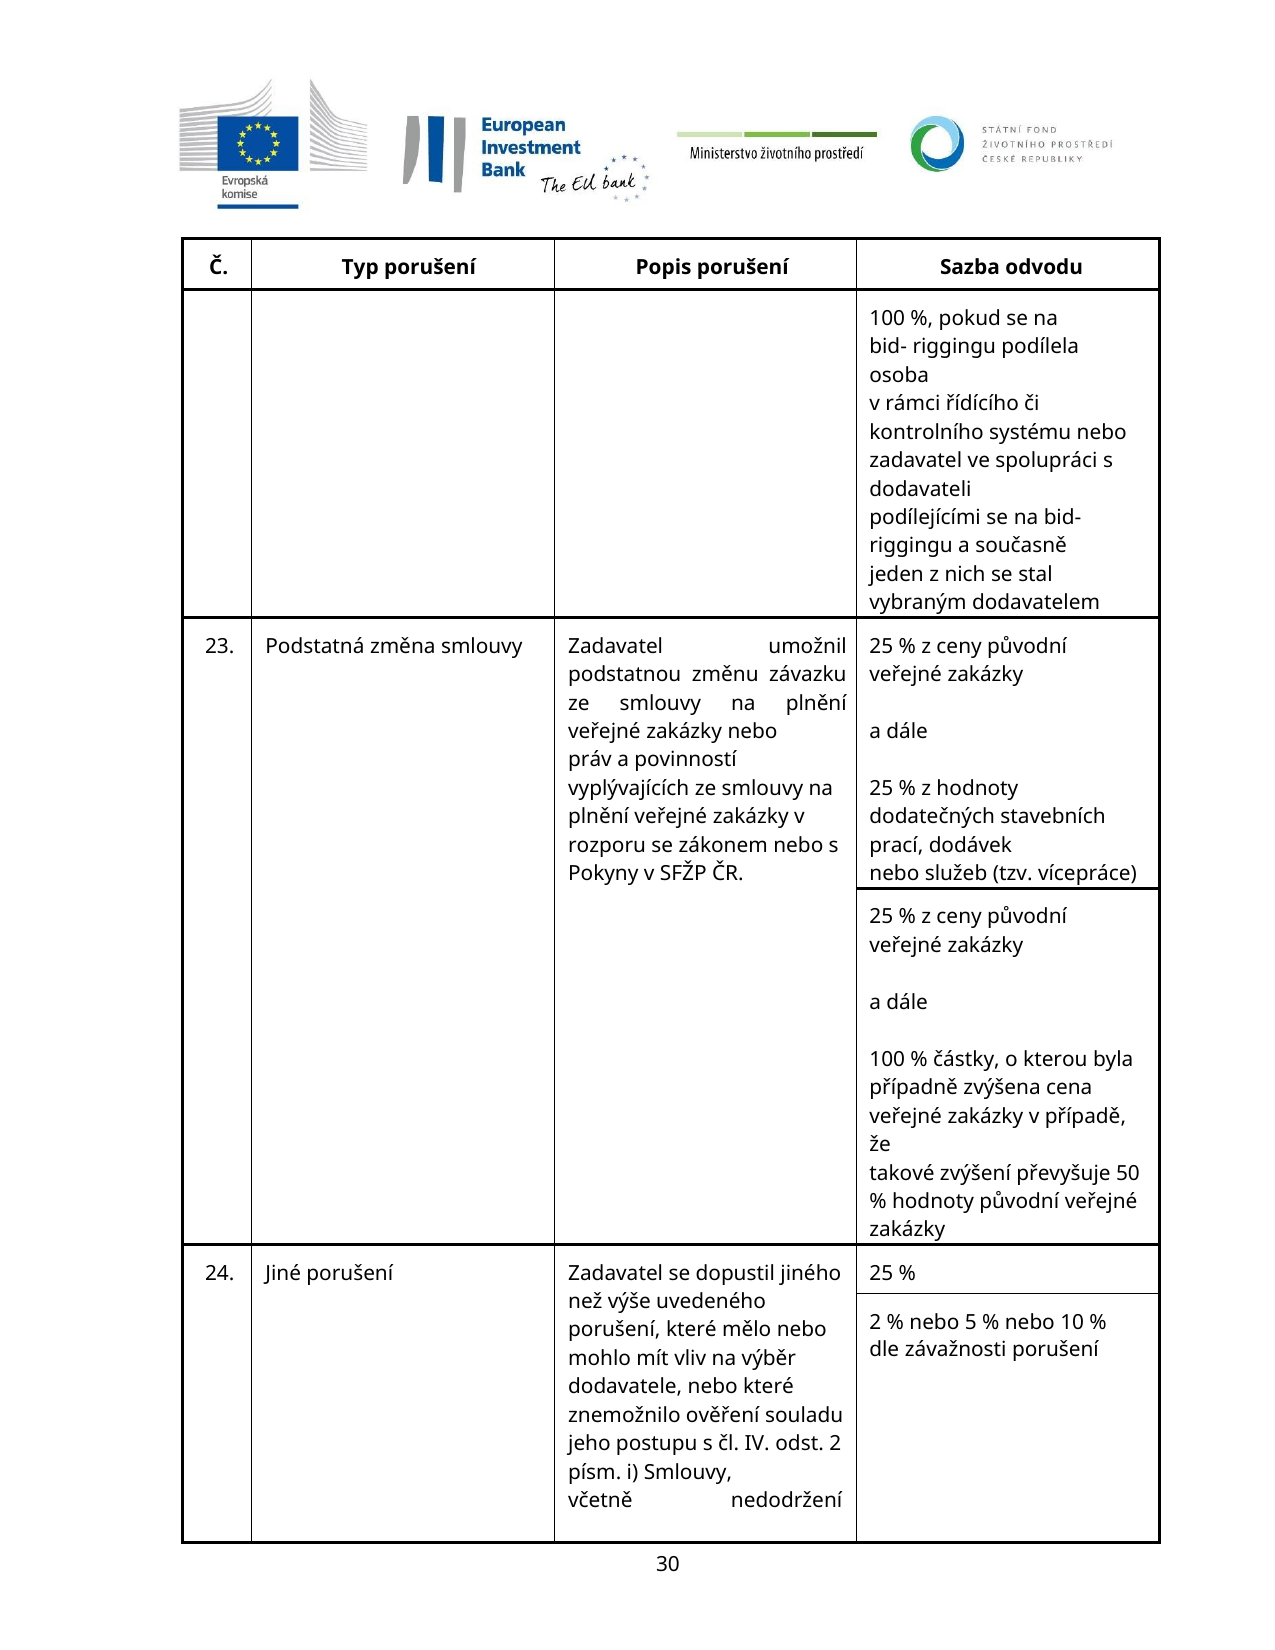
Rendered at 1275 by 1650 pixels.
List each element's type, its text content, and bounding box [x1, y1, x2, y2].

table_cell [555, 291, 856, 616]
table_header Typ porušení [252, 240, 554, 288]
table_header Popis porušení [555, 240, 856, 288]
table_cell [184, 291, 251, 616]
table_cell Zadavatel se dopustil jiného než výše uvedeného porušení, které mělo nebo mohlo mít vliv na výběr dodavatele, nebo které znemožnilo ověření souladu jeho postupu s čl. IV. odst. 2 písm. i) Smlouvy, včetně nedodržení základních zásad výběrového/zadávacího řízení. [555, 1246, 856, 1541]
table_cell Podstatná změna smlouvy [252, 619, 554, 1243]
table_cell 25 % z ceny původní veřejné zakázky a dále 100 % částky, o kterou byla případně zvýšena cena veřejné zakázky v případě, že takové zvýšení převyšuje 50 % hodnoty původní veřejné zakázky [857, 890, 1158, 1243]
table_cell 2 % nebo 5 % nebo 10 % dle závažnosti porušení [857, 1294, 1158, 1541]
picture [177, 73, 1115, 213]
table_cell 25 % [857, 1246, 1158, 1293]
table_cell 23. [184, 619, 251, 1243]
table_header Č. [184, 240, 251, 288]
table_cell 24. [184, 1246, 251, 1541]
table_cell Jiné porušení [252, 1246, 554, 1541]
table_header Sazba odvodu [857, 240, 1158, 288]
table_cell 100 %, pokud se na bid- riggingu podílela osoba v rámci řídícího či kontrolního systému nebo zadavatel ve spolupráci s dodavateli podílejícími se na bid- riggingu a současně jeden z nich se stal vybraným dodavatelem [857, 291, 1158, 616]
table_cell 25 % z ceny původní veřejné zakázky a dále 25 % z hodnoty dodatečných stavebních prací, dodávek nebo služeb (tzv. vícepráce) [857, 619, 1158, 887]
table_cell [252, 291, 554, 616]
table_cell Zadavatel umožnil podstatnou změnu závazku ze smlouvy na plnění veřejné zakázky nebo práv a povinností vyplývajících ze smlouvy na plnění veřejné zakázky v rozporu se zákonem nebo s Pokyny v SFŽP ČR. [555, 619, 856, 1243]
